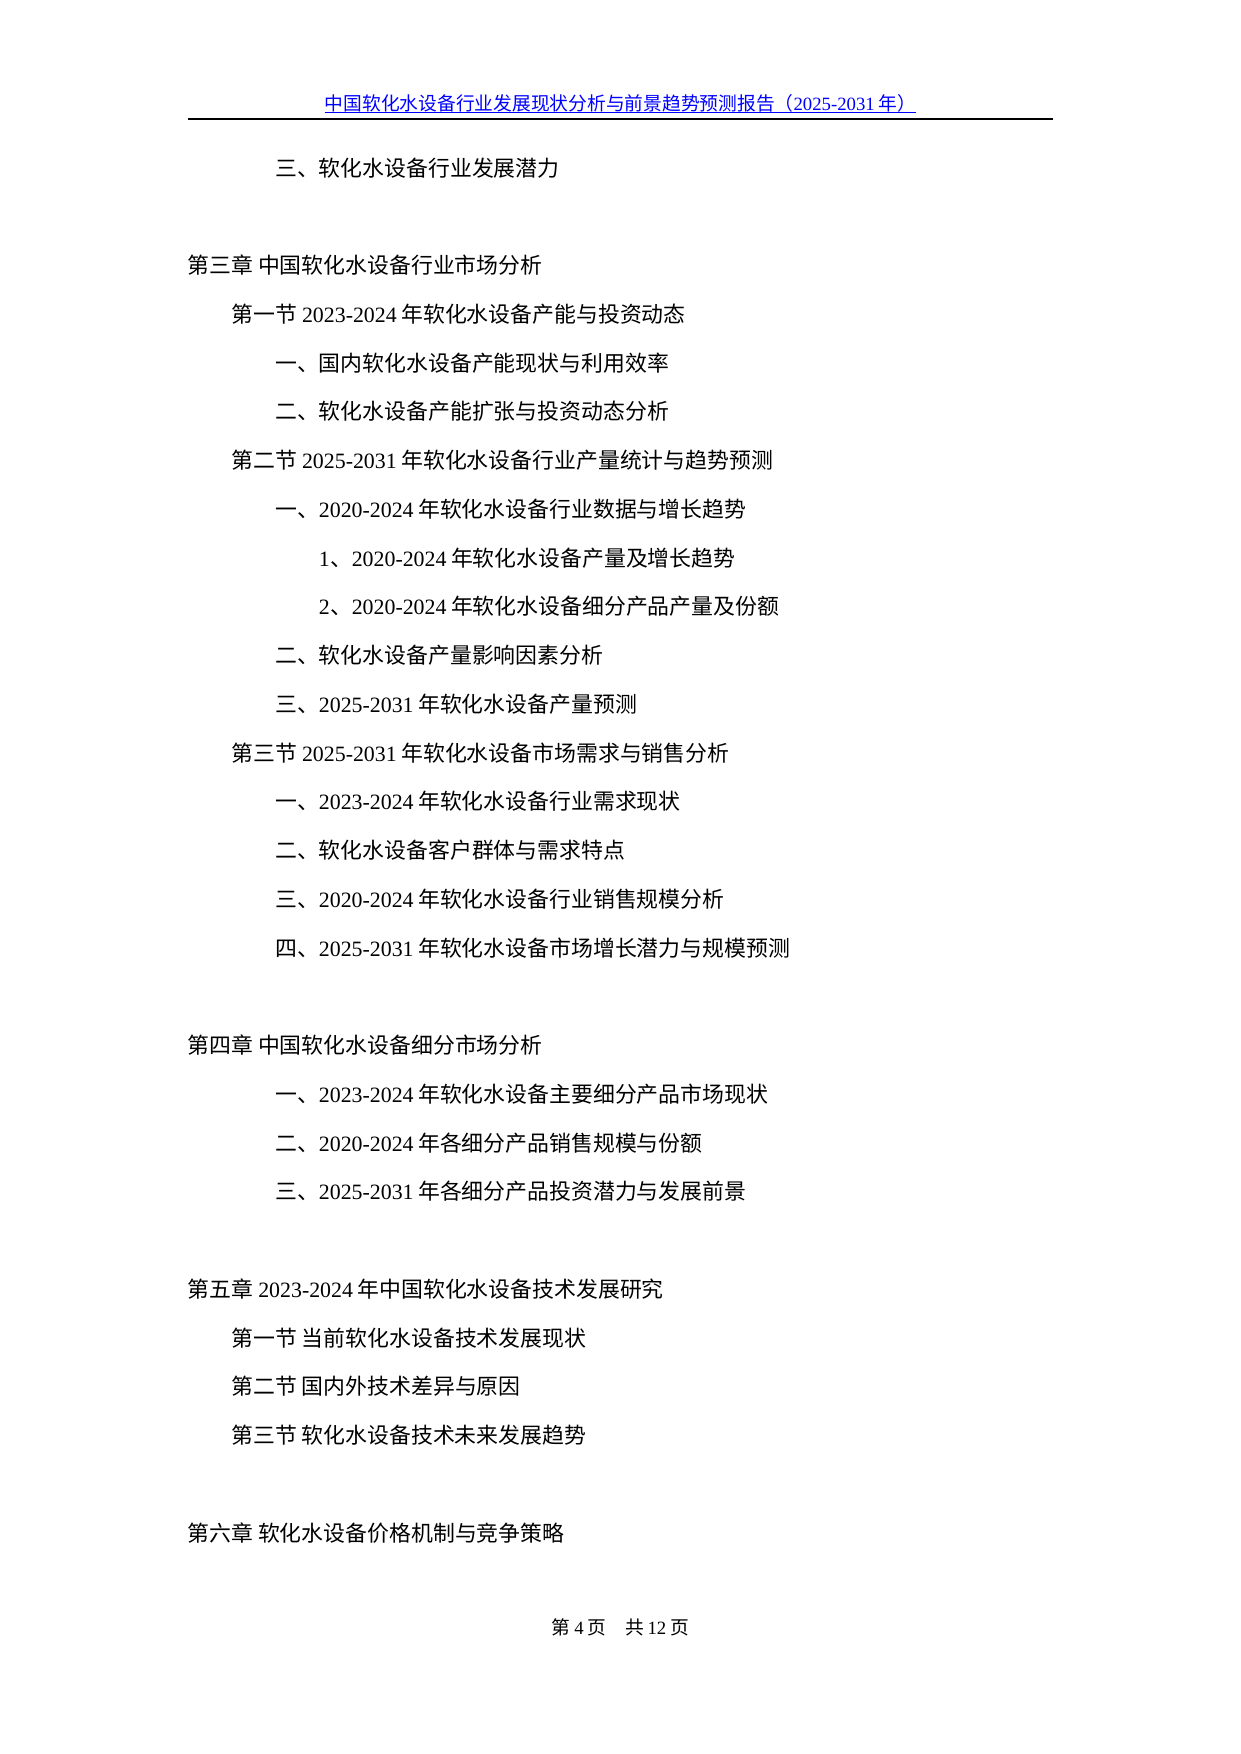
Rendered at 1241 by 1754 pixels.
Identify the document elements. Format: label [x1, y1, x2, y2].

text [187, 150, 1053, 1548]
